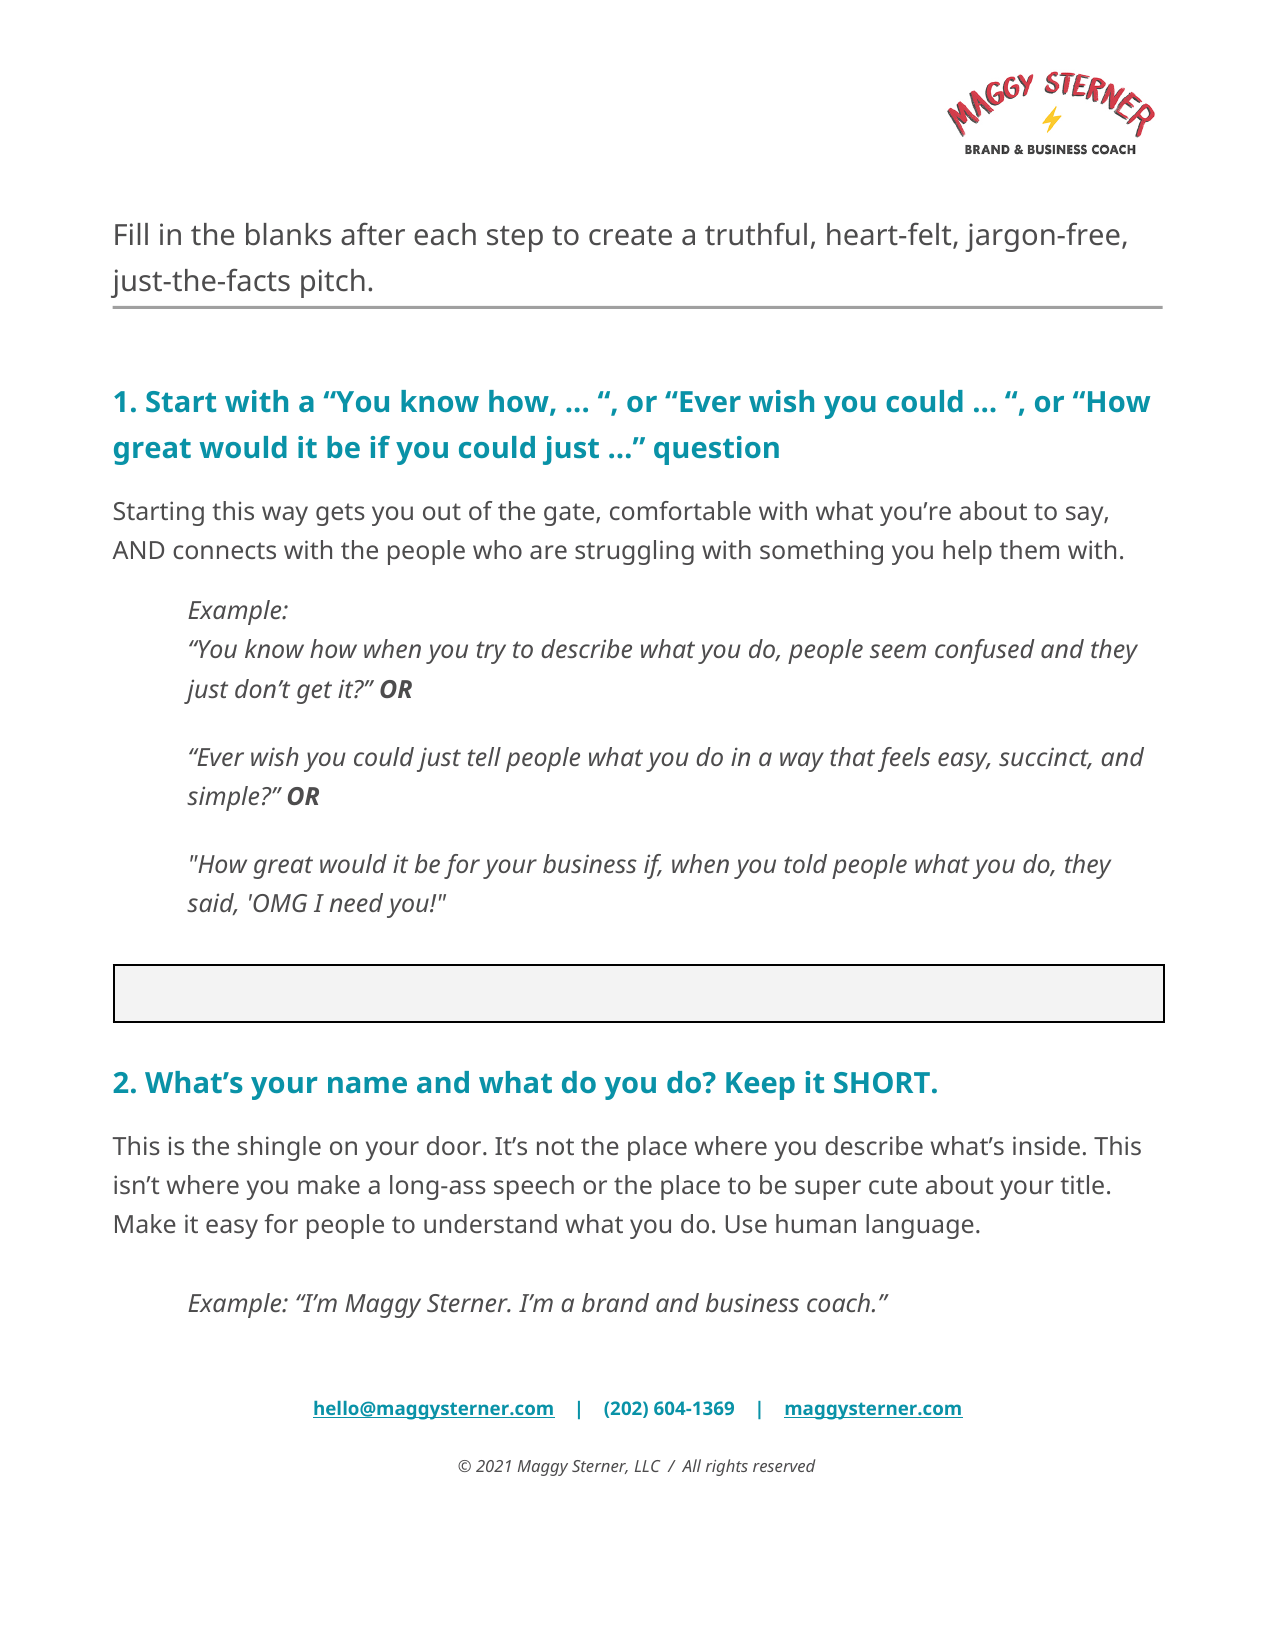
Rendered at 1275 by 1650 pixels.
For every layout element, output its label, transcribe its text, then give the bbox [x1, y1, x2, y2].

text 1. Start with a “You know how, ... “, or “Ever wish you could … “, or “How great would it be if you could just …” question Start with [112, 382, 1162, 467]
text “Ever wish you could just tell people what you do in a way that feels easy, succinct, and simple?” OR [187, 739, 1162, 843]
text 2. What’s your name and what do you do? Keep it SHORT. [112, 1062, 1162, 1102]
table_header [115, 966, 1163, 1021]
text Example: [187, 593, 1162, 627]
text This is the shingle on your door. It’s not the place where you describe what’s inside. This isn’t where you make a long-ass speech or the place to be super cute about your title. Make it easy for people to understand what you do. Use human language. [112, 1129, 1162, 1241]
text Fill in the blanks after each step to create a truthful, heart-felt, jargon-free, just-the-facts pitch. [112, 214, 1162, 300]
picture [936, 60, 1163, 166]
text Starting this way gets you out of the gate, comfortable with what you’re about to say, AND connects with the people who are struggling with something you help them with. [112, 494, 1162, 567]
text Example: “I’m Maggy Sterner. I’m a brand and business coach.” [187, 1286, 1162, 1319]
text "How great would it be for your business if, when you told people what you do, they said, 'OMG I need you!" [187, 847, 1162, 920]
text “You know how when you try to describe what you do, people seem confused and they just don’t get it?” OR [187, 632, 1162, 736]
